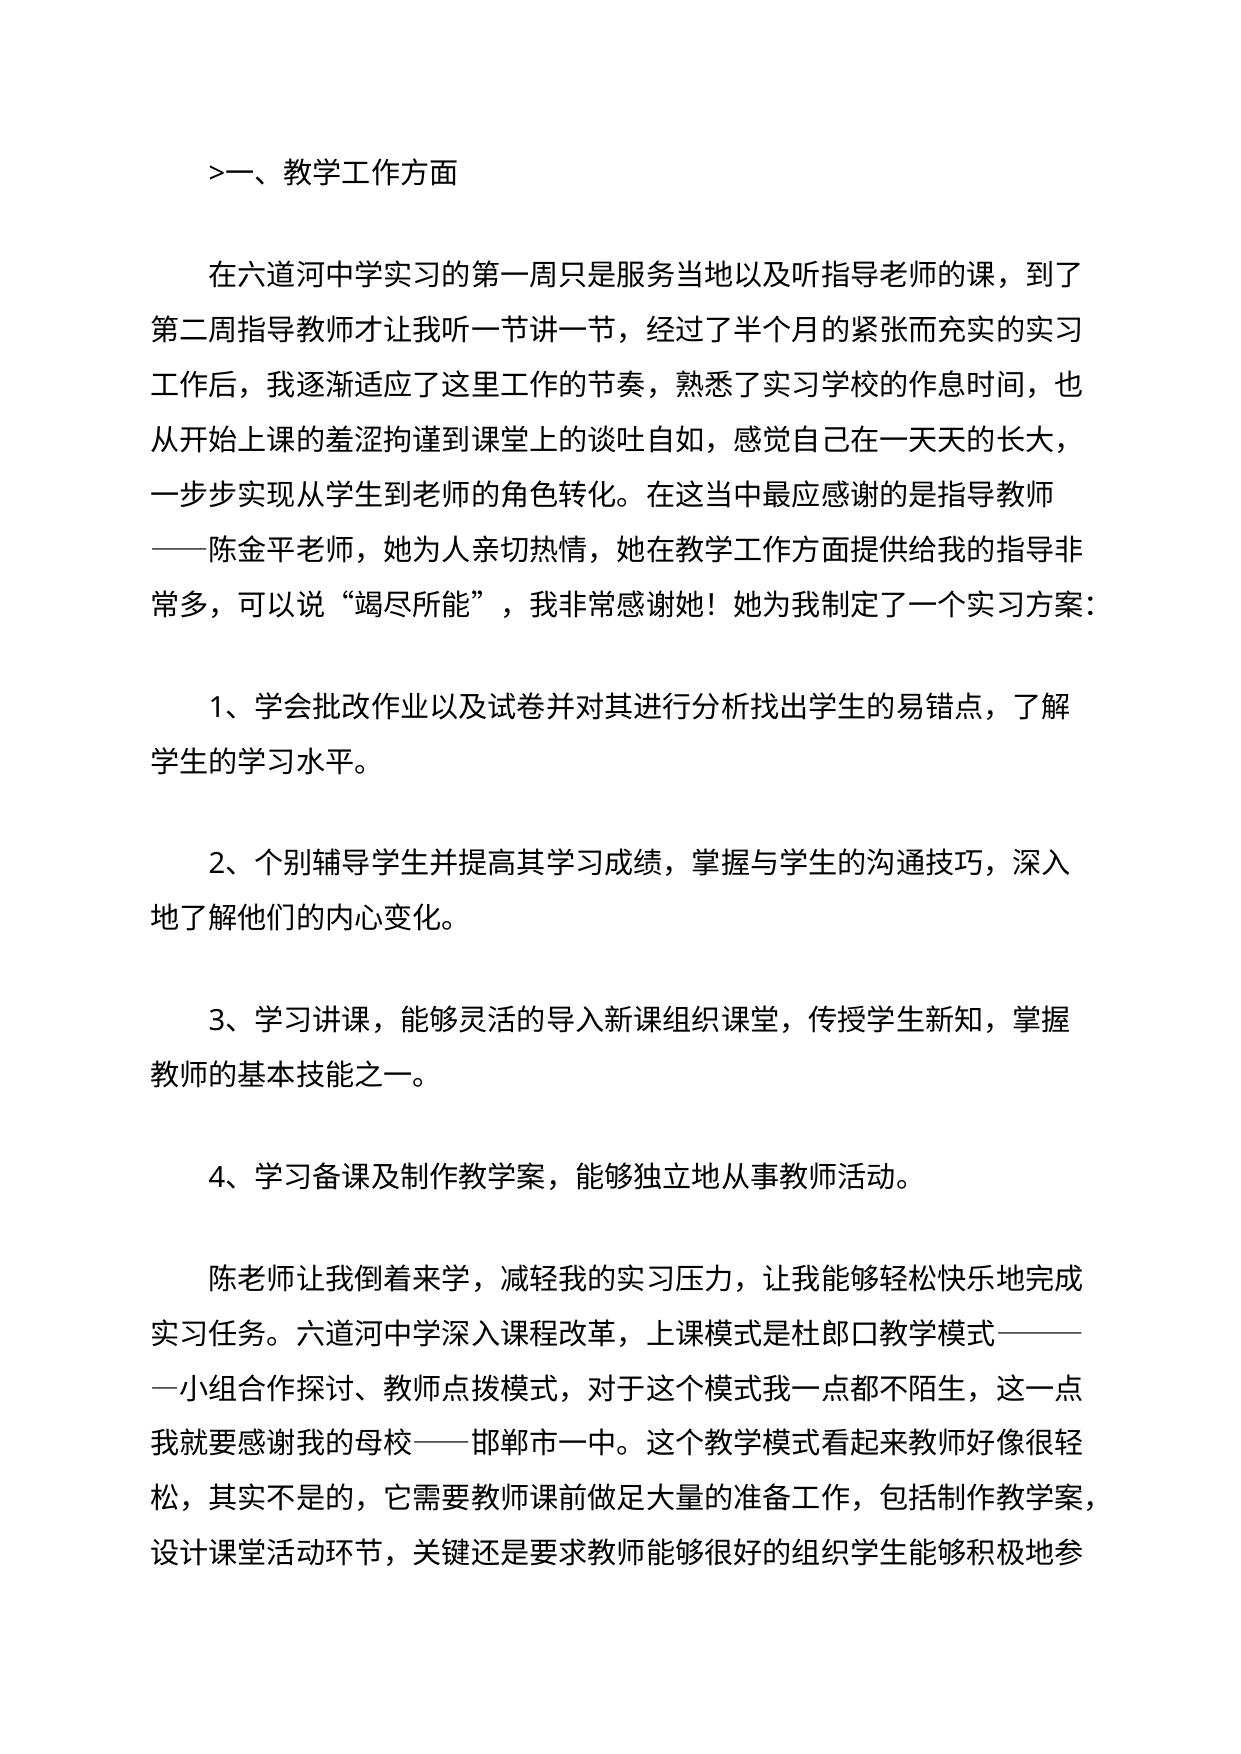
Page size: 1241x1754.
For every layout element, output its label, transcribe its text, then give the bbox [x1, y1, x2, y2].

text 在六道河中学实习的第一周只是服务当地以及听指导老师的课，到了第二周指导教师才让我听一节讲一节，经过了半个月的紧张而充实的实习工作后，我逐渐适应了这里工作的节奏，熟悉了实习学校的作息时间，也从开始上课的羞涩拘谨到课堂上的谈吐自如，感觉自己在一天天的长大，一步步实现从学生到老师的角色转化。在这当中最应感谢的是指导教师——陈金平老师，她为人亲切热情，她在教学工作方面提供给我的指导非常多，可以说“竭尽所能”，我非常感谢她！她为我制定了一个实习方案： [150, 252, 1090, 624]
text 3、学习讲课，能够灵活的导入新课组织课堂，传授学生新知，掌握教师的基本技能之一。 [150, 997, 1090, 1094]
text 2、个别辅导学生并提高其学习成绩，掌握与学生的沟通技巧，深入地了解他们的内心变化。 [150, 840, 1090, 937]
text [150, 1255, 1090, 1572]
text 1、学会批改作业以及试卷并对其进行分析找出学生的易错点，了解学生的学习水平。 [150, 683, 1090, 780]
text 4、学习备课及制作教学案，能够独立地从事教师活动。 [150, 1153, 1090, 1196]
text >一、教学工作方面 [150, 150, 1090, 192]
